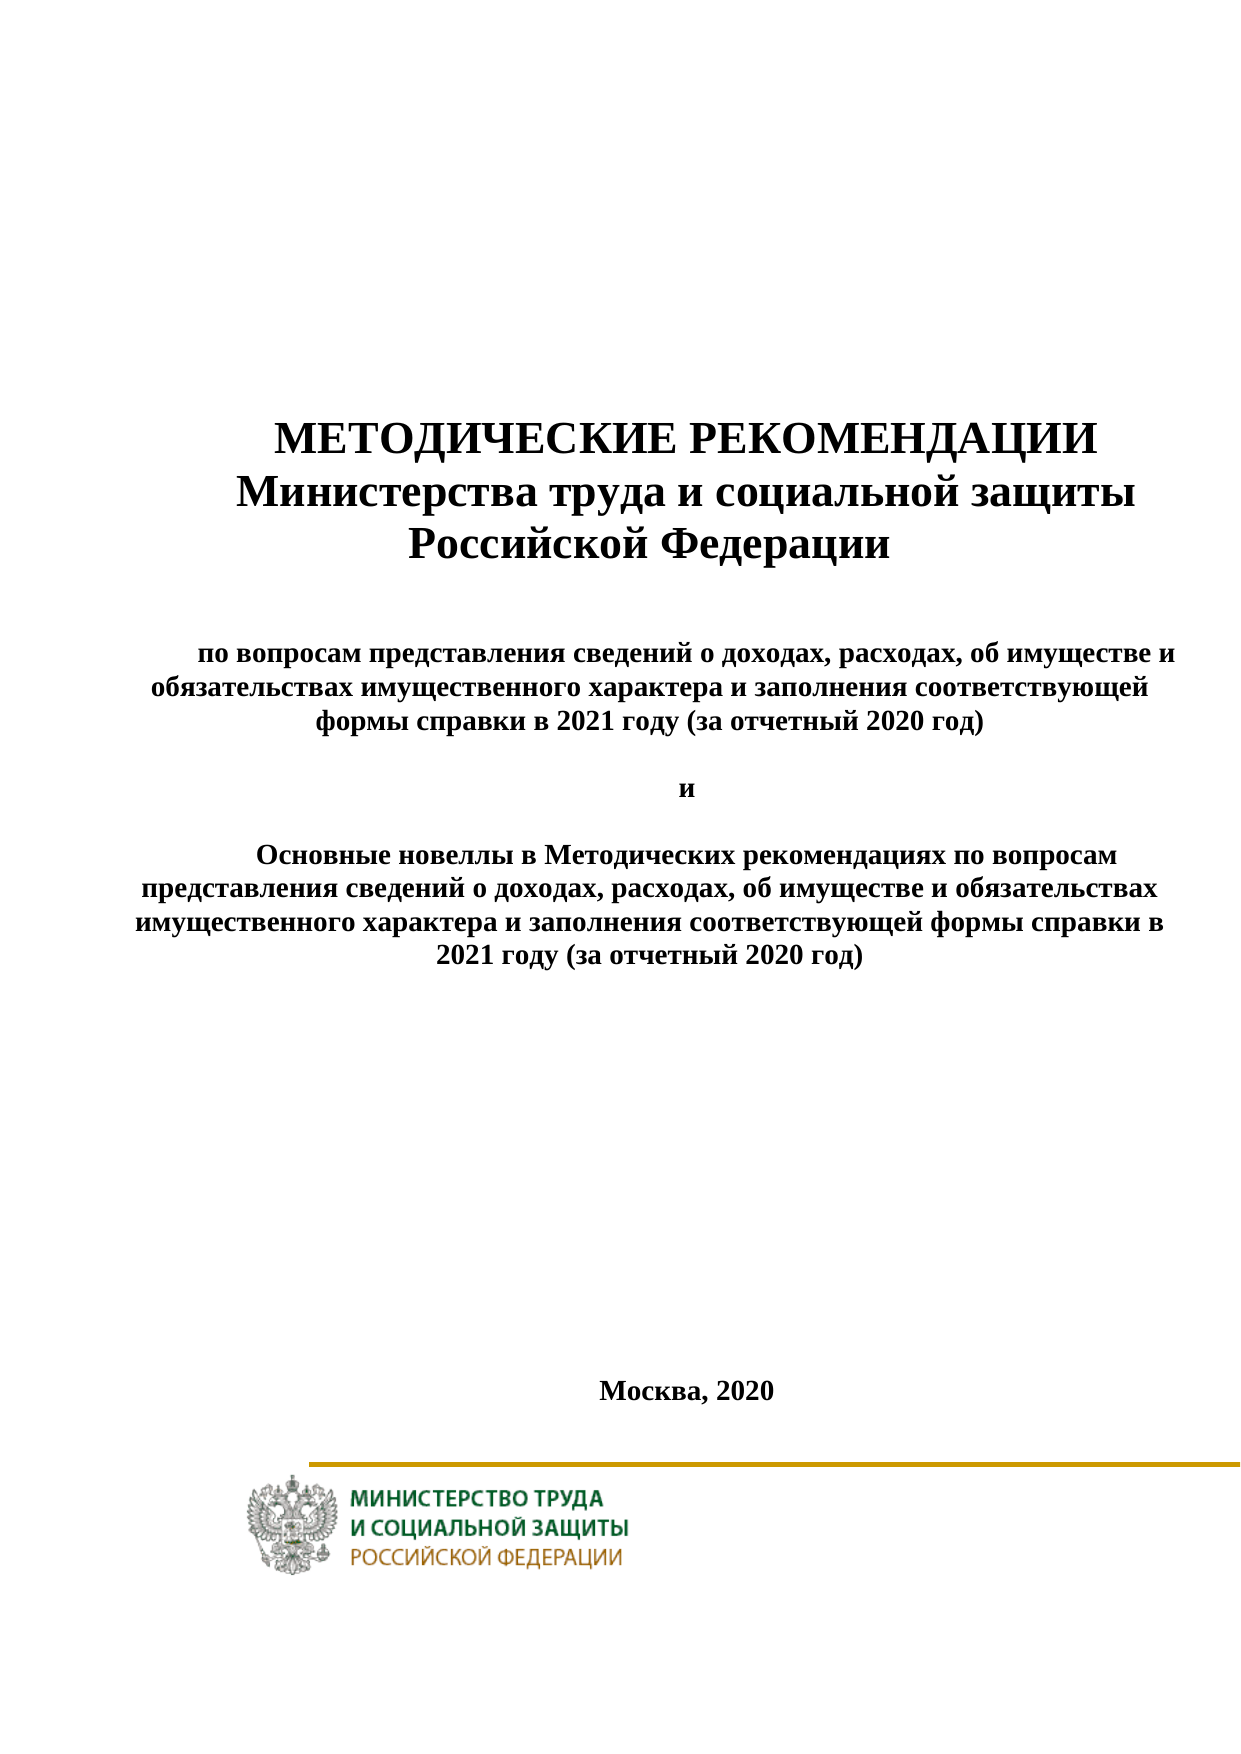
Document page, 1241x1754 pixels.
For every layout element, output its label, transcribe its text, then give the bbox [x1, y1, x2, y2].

text Основные новеллы в Методических рекомендациях по вопросам представления сведений о доходах, расходах, об имуществе и обязательствах имущественного характера и заполнения соответствующей формы справки в 2021 году (за отчетный 2020 год) [118, 837, 1181, 971]
text Министерства труда и социальной защиты Российской Федерации [118, 463, 1181, 568]
text МЕТОДИЧЕСКИЕ РЕКОМЕНДАЦИИ [118, 410, 1181, 463]
text Москва, 2020 [118, 1373, 1181, 1407]
text по вопросам представления сведений о доходах, расходах, об имуществе и обязательствах имущественного характера и заполнения соответствующей формы справки в 2021 году (за отчетный 2020 год) [118, 636, 1181, 736]
text и [118, 770, 1181, 803]
